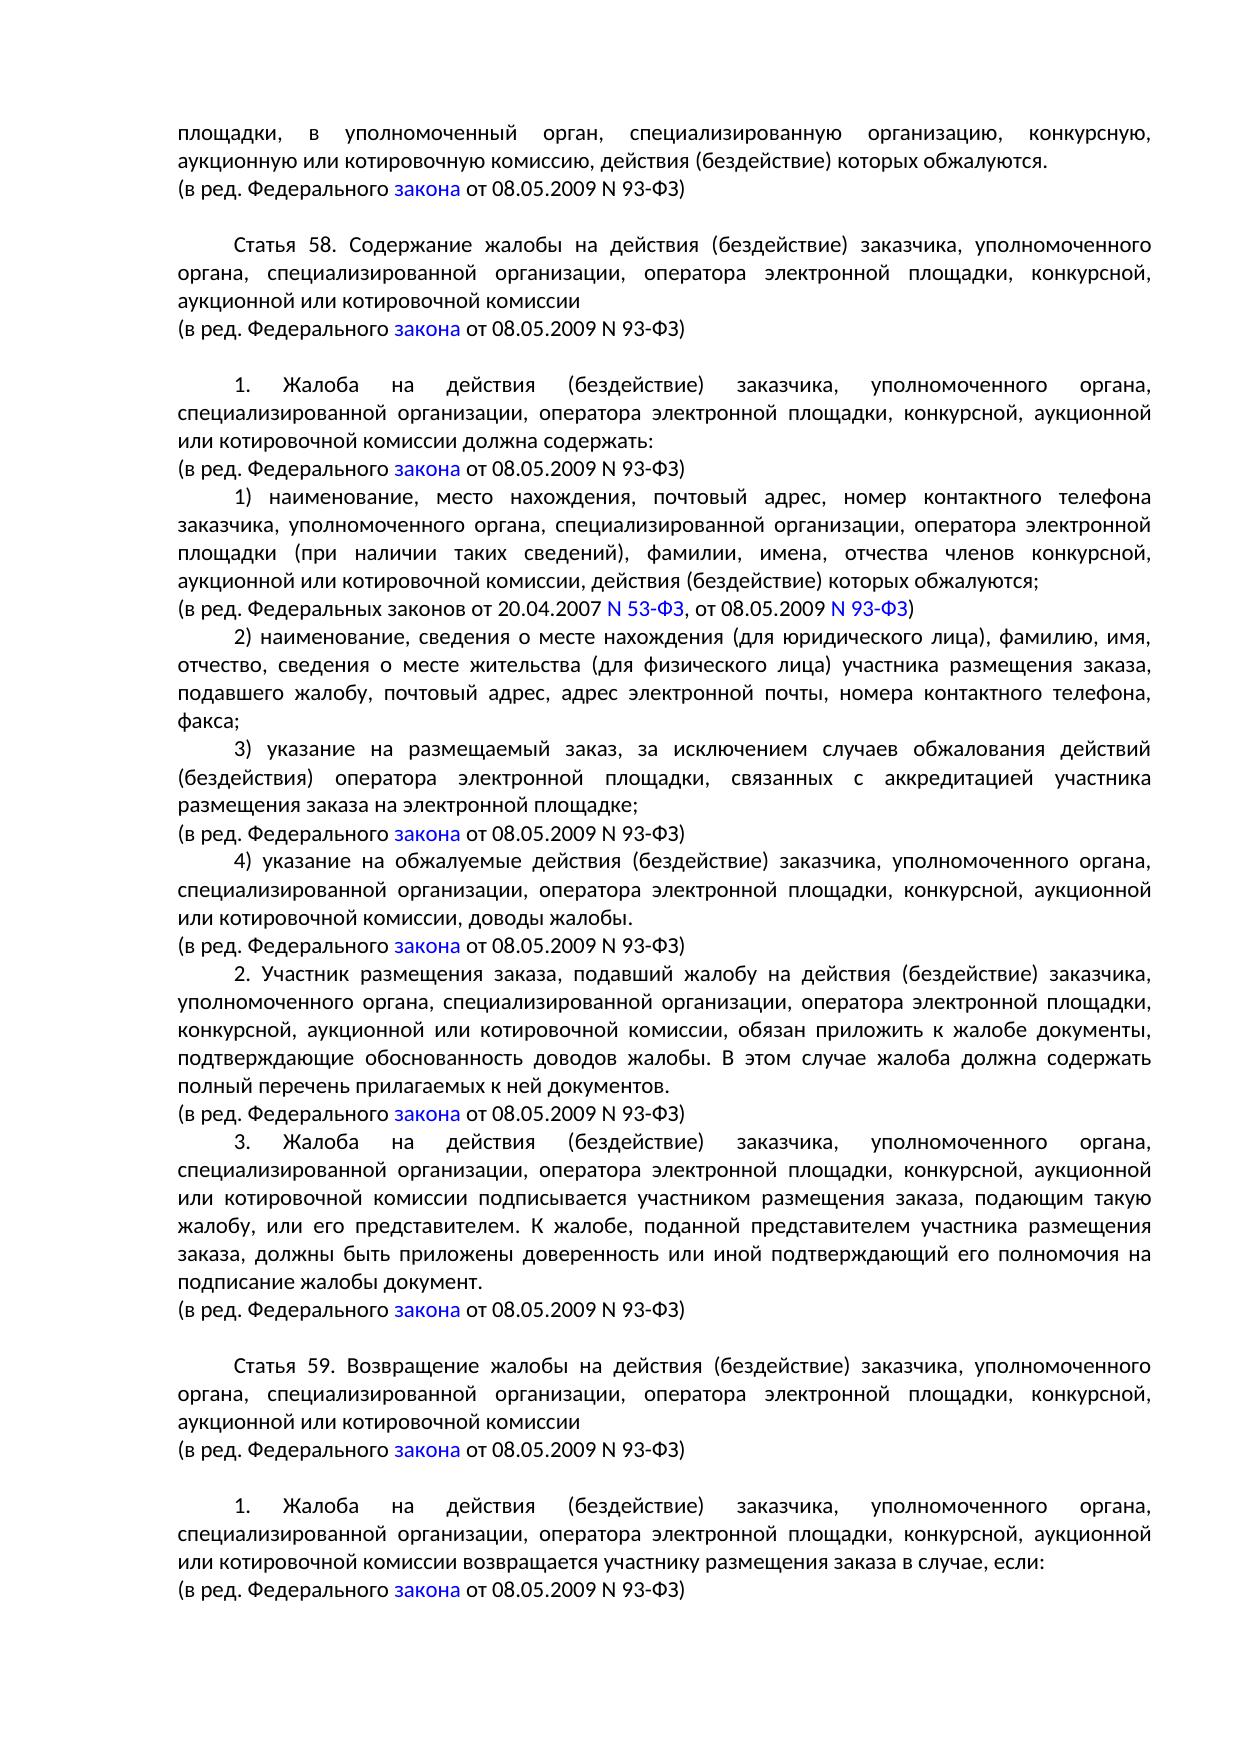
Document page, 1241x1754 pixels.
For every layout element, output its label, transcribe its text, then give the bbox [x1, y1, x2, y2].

text (в ред. Федерального закона от 08.05.2009 N 93-ФЗ) [177, 931, 1152, 959]
text 3) указание на размещаемый заказ, за исключением случаев обжалования действий (бездействия) оператора электронной площадки, связанных с аккредитацией участника размещения заказа на электронной площадке; [177, 734, 1152, 819]
text (в ред. Федеральных законов от 20.04.2007 N 53-ФЗ, от 08.05.2009 N 93-ФЗ) [177, 594, 1152, 622]
text (в ред. Федерального закона от 08.05.2009 N 93-ФЗ) [177, 1099, 1152, 1127]
text 4) указание на обжалуемые действия (бездействие) заказчика, уполномоченного органа, специализированной организации, оператора электронной площадки, конкурсной, аукционной или котировочной комиссии, доводы жалобы. [177, 847, 1152, 931]
text (в ред. Федерального закона от 08.05.2009 N 93-ФЗ) [177, 1435, 1152, 1463]
text (в ред. Федерального закона от 08.05.2009 N 93-ФЗ) [177, 819, 1152, 847]
text Статья 58. Содержание жалобы на действия (бездействие) заказчика, уполномоченного органа, специализированной организации, оператора электронной площадки, конкурсной, аукционной или котировочной комиссии [177, 230, 1152, 314]
text 3. Жалоба на действия (бездействие) заказчика, уполномоченного органа, специализированной организации, оператора электронной площадки, конкурсной, аукционной или котировочной комиссии подписывается участником размещения заказа, подающим такую жалобу, или его представителем. К жалобе, поданной представителем участника размещения заказа, должны быть приложены доверенность или иной подтверждающий его полномочия на подписание жалобы документ. [177, 1127, 1152, 1295]
text (в ред. Федерального закона от 08.05.2009 N 93-ФЗ) [177, 1295, 1152, 1323]
text (в ред. Федерального закона от 08.05.2009 N 93-ФЗ) [177, 454, 1152, 482]
text (в ред. Федерального закона от 08.05.2009 N 93-ФЗ) [177, 174, 1152, 202]
text 1. Жалоба на действия (бездействие) заказчика, уполномоченного органа, специализированной организации, оператора электронной площадки, конкурсной, аукционной или котировочной комиссии возвращается участнику размещения заказа в случае, если: [177, 1491, 1152, 1575]
text 1. Жалоба на действия (бездействие) заказчика, уполномоченного органа, специализированной организации, оператора электронной площадки, конкурсной, аукционной или котировочной комиссии должна содержать: [177, 370, 1152, 454]
text 2. Участник размещения заказа, подавший жалобу на действия (бездействие) заказчика, уполномоченного органа, специализированной организации, оператора электронной площадки, конкурсной, аукционной или котировочной комиссии, обязан приложить к жалобе документы, подтверждающие обоснованность доводов жалобы. В этом случае жалоба должна содержать полный перечень прилагаемых к ней документов. [177, 959, 1152, 1099]
text (в ред. Федерального закона от 08.05.2009 N 93-ФЗ) [177, 1575, 1152, 1603]
text 1) наименование, место нахождения, почтовый адрес, номер контактного телефона заказчика, уполномоченного органа, специализированной организации, оператора электронной площадки (при наличии таких сведений), фамилии, имена, отчества членов конкурсной, аукционной или котировочной комиссии, действия (бездействие) которых обжалуются; [177, 482, 1152, 594]
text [177, 118, 1152, 174]
text (в ред. Федерального закона от 08.05.2009 N 93-ФЗ) [177, 314, 1152, 342]
text 2) наименование, сведения о месте нахождения (для юридического лица), фамилию, имя, отчество, сведения о месте жительства (для физического лица) участника размещения заказа, подавшего жалобу, почтовый адрес, адрес электронной почты, номера контактного телефона, факса; [177, 622, 1152, 734]
text Статья 59. Возвращение жалобы на действия (бездействие) заказчика, уполномоченного органа, специализированной организации, оператора электронной площадки, конкурсной, аукционной или котировочной комиссии [177, 1351, 1152, 1435]
